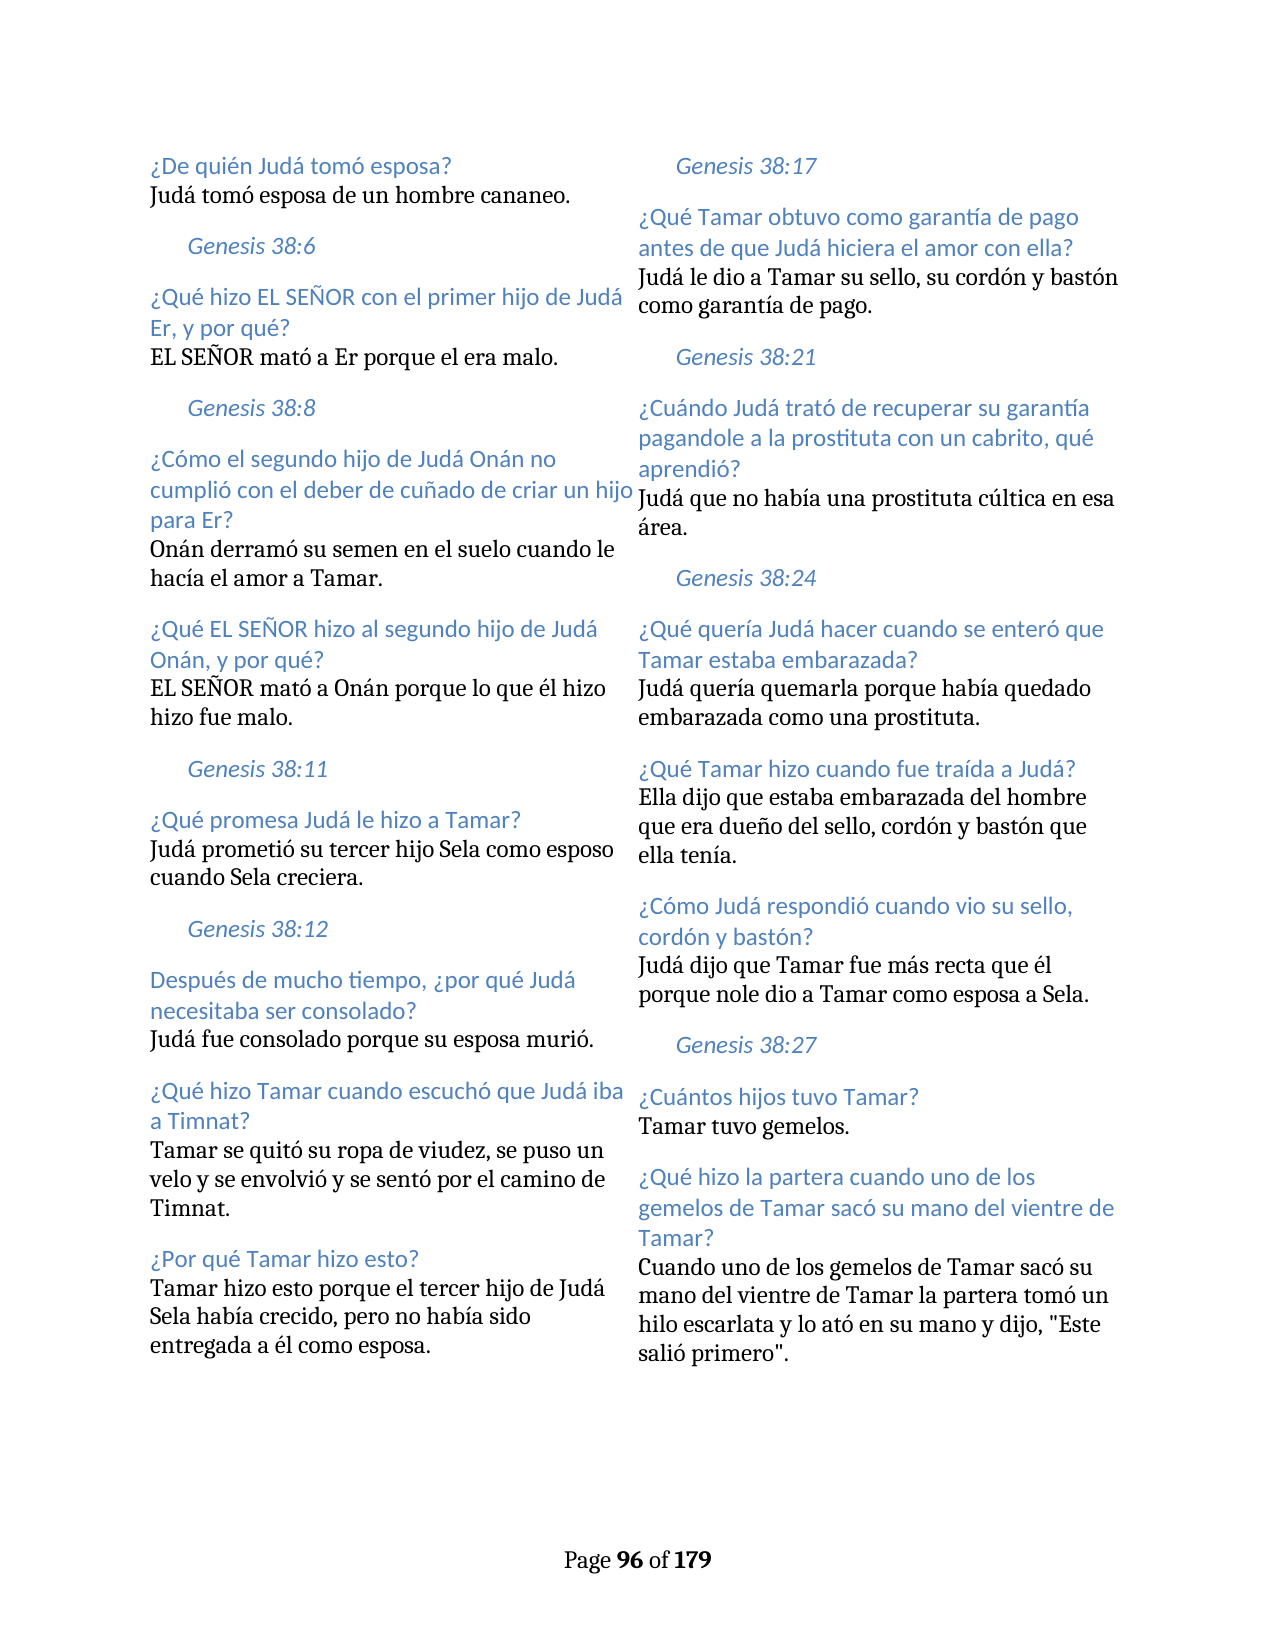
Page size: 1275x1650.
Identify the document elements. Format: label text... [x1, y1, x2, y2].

subtitle ¿Cómo el segundo hijo de Judá Onán no cumplió con el deber de cuñado de criar un hijo para Er? [150, 443, 637, 535]
text Judá quería quemarla porque había quedado embarazada como una prostituta. [638, 674, 1125, 732]
text Judá le dio a Tamar su sello, su cordón y bastón como garantía de pago. [638, 262, 1125, 320]
subtitle ¿Cuántos hijos tuvo Tamar? [638, 1081, 1125, 1112]
text Tamar se quitó su ropa de viudez, se puso un velo y se envolvió y se sentó por el camino de Timnat. [150, 1136, 637, 1222]
text Onán derramó su semen en el suelo cuando le hacía el amor a Tamar. [150, 535, 637, 592]
subtitle ¿Qué quería Judá hacer cuando se enteró que Tamar estaba embarazada? [638, 613, 1125, 674]
subtitle ¿Por qué Tamar hizo esto? [150, 1243, 637, 1273]
text Ella dijo que estaba embarazada del hombre que era dueño del sello, cordón y bastón que ella tenía. [638, 783, 1125, 869]
subtitle ¿Qué hizo EL SEÑOR con el primer hijo de Judá Er, y por qué? [150, 281, 637, 342]
subtitle ¿Qué EL SEÑOR hizo al segundo hijo de Judá Onán, y por qué? [150, 613, 637, 674]
text EL SEÑOR mató a Er porque el era malo. [150, 342, 637, 371]
subtitle Después de mucho tiempo, ¿por qué Judá necesitaba ser consolado? [150, 964, 637, 1025]
subtitle ¿Qué Tamar obtuvo como garantía de pago antes de que Judá hiciera el amor con ella? [638, 201, 1125, 262]
text Tamar hizo esto porque el tercer hijo de Judá Sela había crecido, pero no había sido entregada a él como esposa. [150, 1273, 637, 1360]
subtitle Genesis 38:21 [638, 341, 1125, 371]
subtitle Genesis 38:12 [150, 913, 637, 943]
text Judá prometió su tercer hijo Sela como esposo cuando Sela creciera. [150, 834, 637, 892]
subtitle Genesis 38:27 [638, 1030, 1125, 1060]
subtitle Genesis 38:11 [150, 753, 637, 783]
text Judá fue consolado porque su esposa murió. [150, 1025, 637, 1054]
subtitle ¿Qué hizo Tamar cuando escuchó que Judá iba a Timnat? [150, 1075, 637, 1136]
text Judá dijo que Tamar fue más recta que él porque nole dio a Tamar como esposa a Sela. [638, 951, 1125, 1009]
subtitle ¿Qué Tamar hizo cuando fue traída a Judá? [638, 753, 1125, 783]
subtitle Genesis 38:6 [150, 230, 637, 261]
subtitle ¿Cuándo Judá trató de recuperar su garantía pagandole a la prostituta con un cabrito, qué aprendió? [638, 392, 1125, 484]
subtitle ¿Cómo Judá respondió cuando vio su sello, cordón y bastón? [638, 890, 1125, 951]
subtitle ¿Qué hizo la partera cuando uno de los gemelos de Tamar sacó su mano del vientre de Tamar? [638, 1161, 1125, 1253]
subtitle Genesis 38:17 [638, 150, 1125, 181]
text Cuando uno de los gemelos de Tamar sacó su mano del vientre de Tamar la partera tomó un hilo escarlata y lo ató en su mano y dijo, "Este salió primero". [638, 1253, 1125, 1368]
subtitle Genesis 38:24 [638, 562, 1125, 592]
text Judá que no había una prostituta cúltica en esa área. [638, 484, 1125, 541]
subtitle Genesis 38:8 [150, 392, 637, 423]
text Judá tomó esposa de un hombre cananeo. [150, 181, 637, 209]
text EL SEÑOR mató a Onán porque lo que él hizo hizo fue malo. [150, 674, 637, 732]
text Tamar tuvo gemelos. [638, 1112, 1125, 1140]
subtitle ¿De quién Judá tomó esposa? [150, 150, 637, 181]
subtitle ¿Qué promesa Judá le hizo a Tamar? [150, 804, 637, 834]
